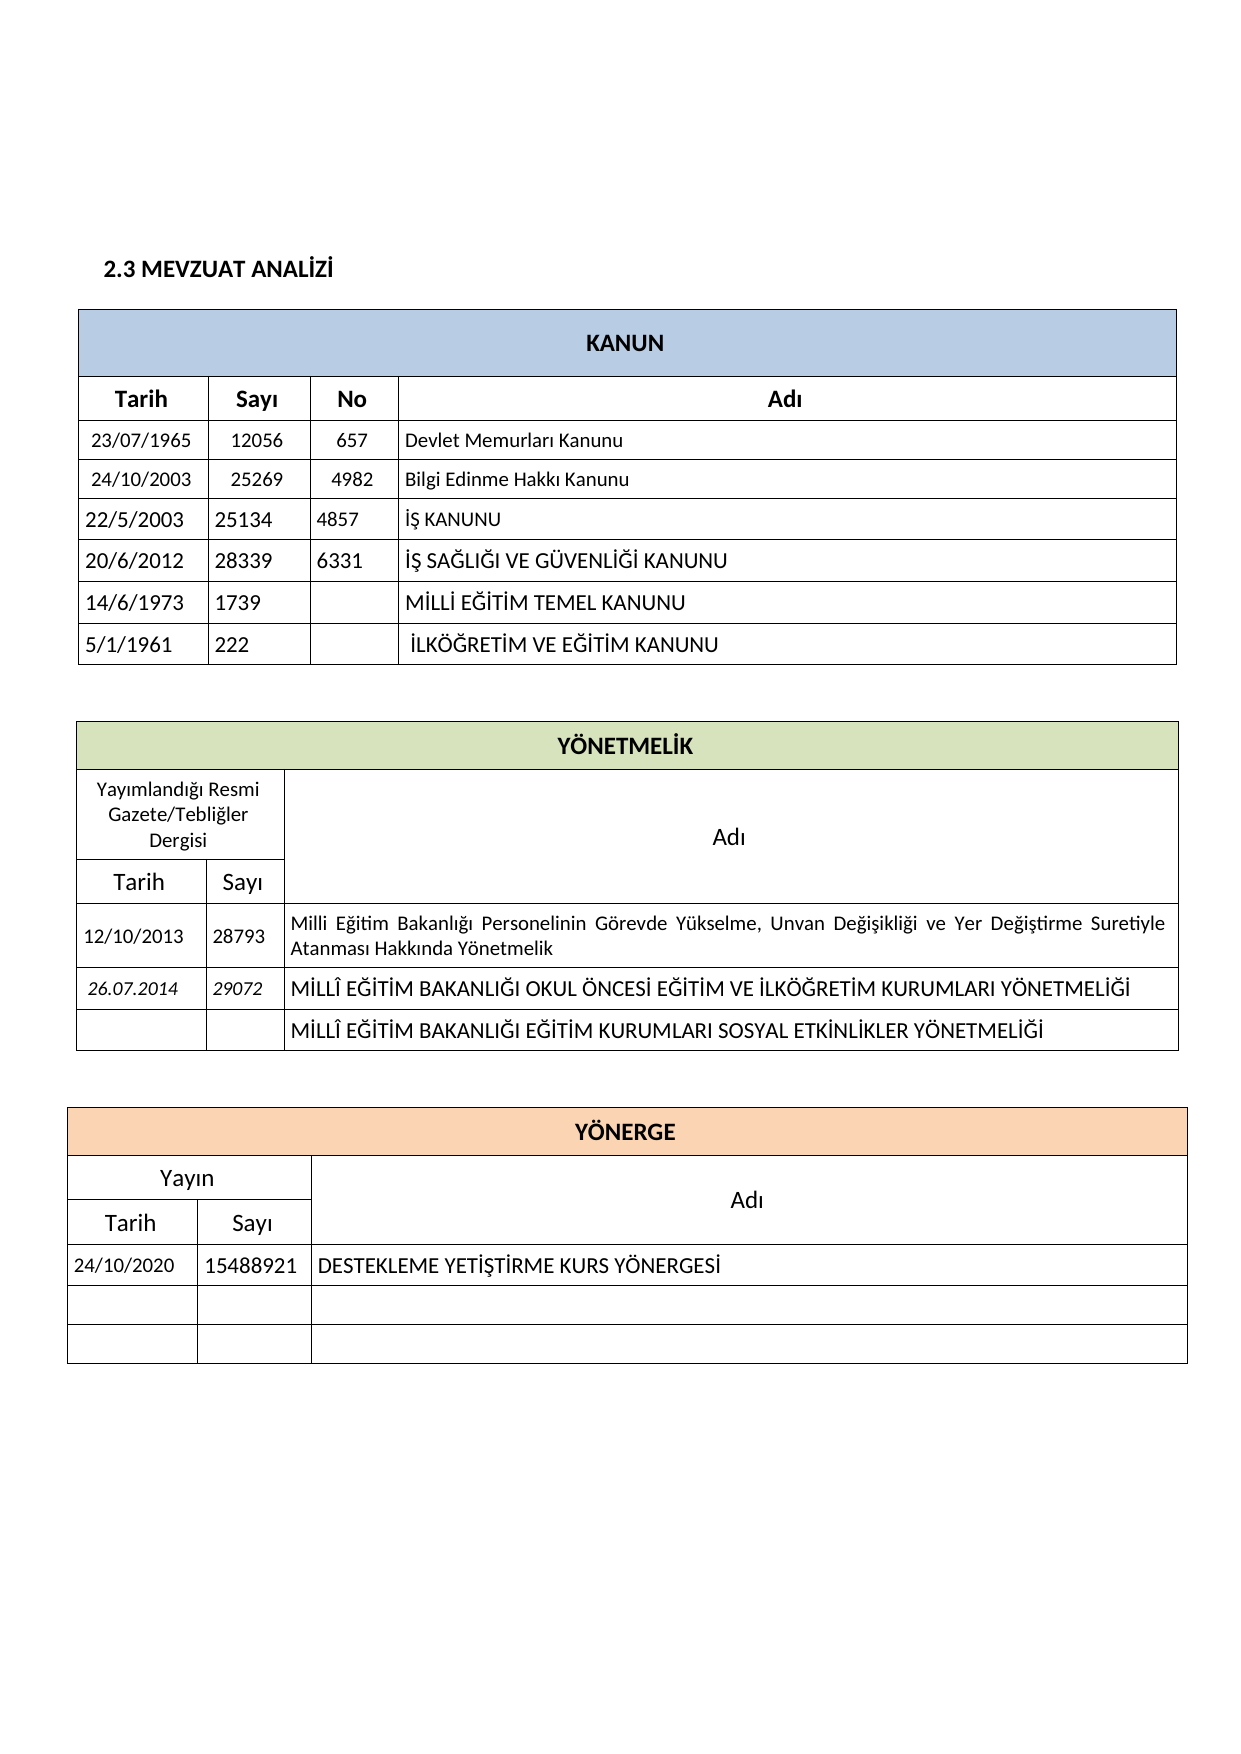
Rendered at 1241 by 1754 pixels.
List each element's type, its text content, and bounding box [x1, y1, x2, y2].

table_cell 22/5/2003 [79, 499, 208, 539]
table_cell İŞ SAĞLIĞI VE GÜVENLİĞİ KANUNU [399, 540, 1176, 581]
table_cell Adı [312, 1156, 1187, 1243]
table_cell [207, 1010, 284, 1050]
table_cell 12056 [209, 421, 310, 459]
table_cell 23/07/1965 [79, 421, 208, 459]
table_cell MİLLÎ EĞİTİM BAKANLIĞI EĞİTİM KURUMLARI SOSYAL ETKİNLİKLER YÖNETMELİĞİ [285, 1010, 1178, 1050]
table_cell [198, 1325, 311, 1363]
table_cell [312, 1325, 1187, 1363]
table_cell No [311, 377, 398, 420]
table_cell 14/6/1973 [79, 582, 208, 622]
table_cell [311, 624, 398, 664]
table_cell Adı [285, 770, 1178, 903]
table_cell Tarih [79, 377, 208, 420]
table_cell [312, 1286, 1187, 1324]
table_cell 24/10/2003 [79, 460, 208, 498]
table_cell 4982 [311, 460, 398, 498]
table_cell 25134 [209, 499, 310, 539]
table_cell Yayımlandığı Resmi Gazete/Tebliğler Dergisi [77, 770, 284, 859]
table_cell Yayın [68, 1156, 311, 1199]
table_cell 15488921 [198, 1245, 311, 1285]
table_cell MİLLÎ EĞİTİM BAKANLIĞI OKUL ÖNCESİ EĞİTİM VE İLKÖĞRETİM KURUMLARI YÖNETMELİĞİ [285, 968, 1178, 1009]
table_cell 5/1/1961 [79, 624, 208, 664]
table_cell [77, 1010, 206, 1050]
table_cell Adı [399, 377, 1176, 420]
table_cell [198, 1286, 311, 1324]
table_cell İŞ KANUNU [399, 499, 1176, 539]
table_cell 26.07.2014 [77, 968, 206, 1009]
table_cell 25269 [209, 460, 310, 498]
text 2.3 MEVZUAT ANALİZİ [103, 253, 1152, 283]
table_header YÖNETMELİK [77, 722, 1178, 769]
table_cell [68, 1325, 197, 1363]
table_cell MİLLİ EĞİTİM TEMEL KANUNU [399, 582, 1176, 622]
table_cell 4857 [311, 499, 398, 539]
table_cell İLKÖĞRETİM VE EĞİTİM KANUNU [399, 624, 1176, 664]
table_cell 12/10/2013 [77, 904, 206, 967]
table_header YÖNERGE [68, 1108, 1187, 1155]
table_cell 28793 [207, 904, 284, 967]
table_cell Milli Eğitim Bakanlığı Personelinin Görevde Yükselme, Unvan Değişikliği ve Yer Değiştirme Suretiyle Atanması Hakkında Yönetmelik [285, 904, 1178, 967]
table_cell [311, 582, 398, 622]
table_cell [68, 1286, 197, 1324]
table_cell 28339 [209, 540, 310, 581]
table_cell 6331 [311, 540, 398, 581]
table_cell 1739 [209, 582, 310, 622]
table_cell Sayı [198, 1200, 311, 1243]
table_cell Bilgi Edinme Hakkı Kanunu [399, 460, 1176, 498]
table_header KANUN [79, 310, 1176, 376]
table_cell 29072 [207, 968, 284, 1009]
table_cell Sayı [207, 860, 284, 903]
table_cell DESTEKLEME YETİŞTİRME KURS YÖNERGESİ [312, 1245, 1187, 1285]
table_cell Tarih [77, 860, 206, 903]
table_cell Sayı [209, 377, 310, 420]
table_cell 24/10/2020 [68, 1245, 197, 1285]
table_cell 20/6/2012 [79, 540, 208, 581]
table_cell Devlet Memurları Kanunu [399, 421, 1176, 459]
table_cell 657 [311, 421, 398, 459]
table_cell 222 [209, 624, 310, 664]
table_cell Tarih [68, 1200, 197, 1243]
